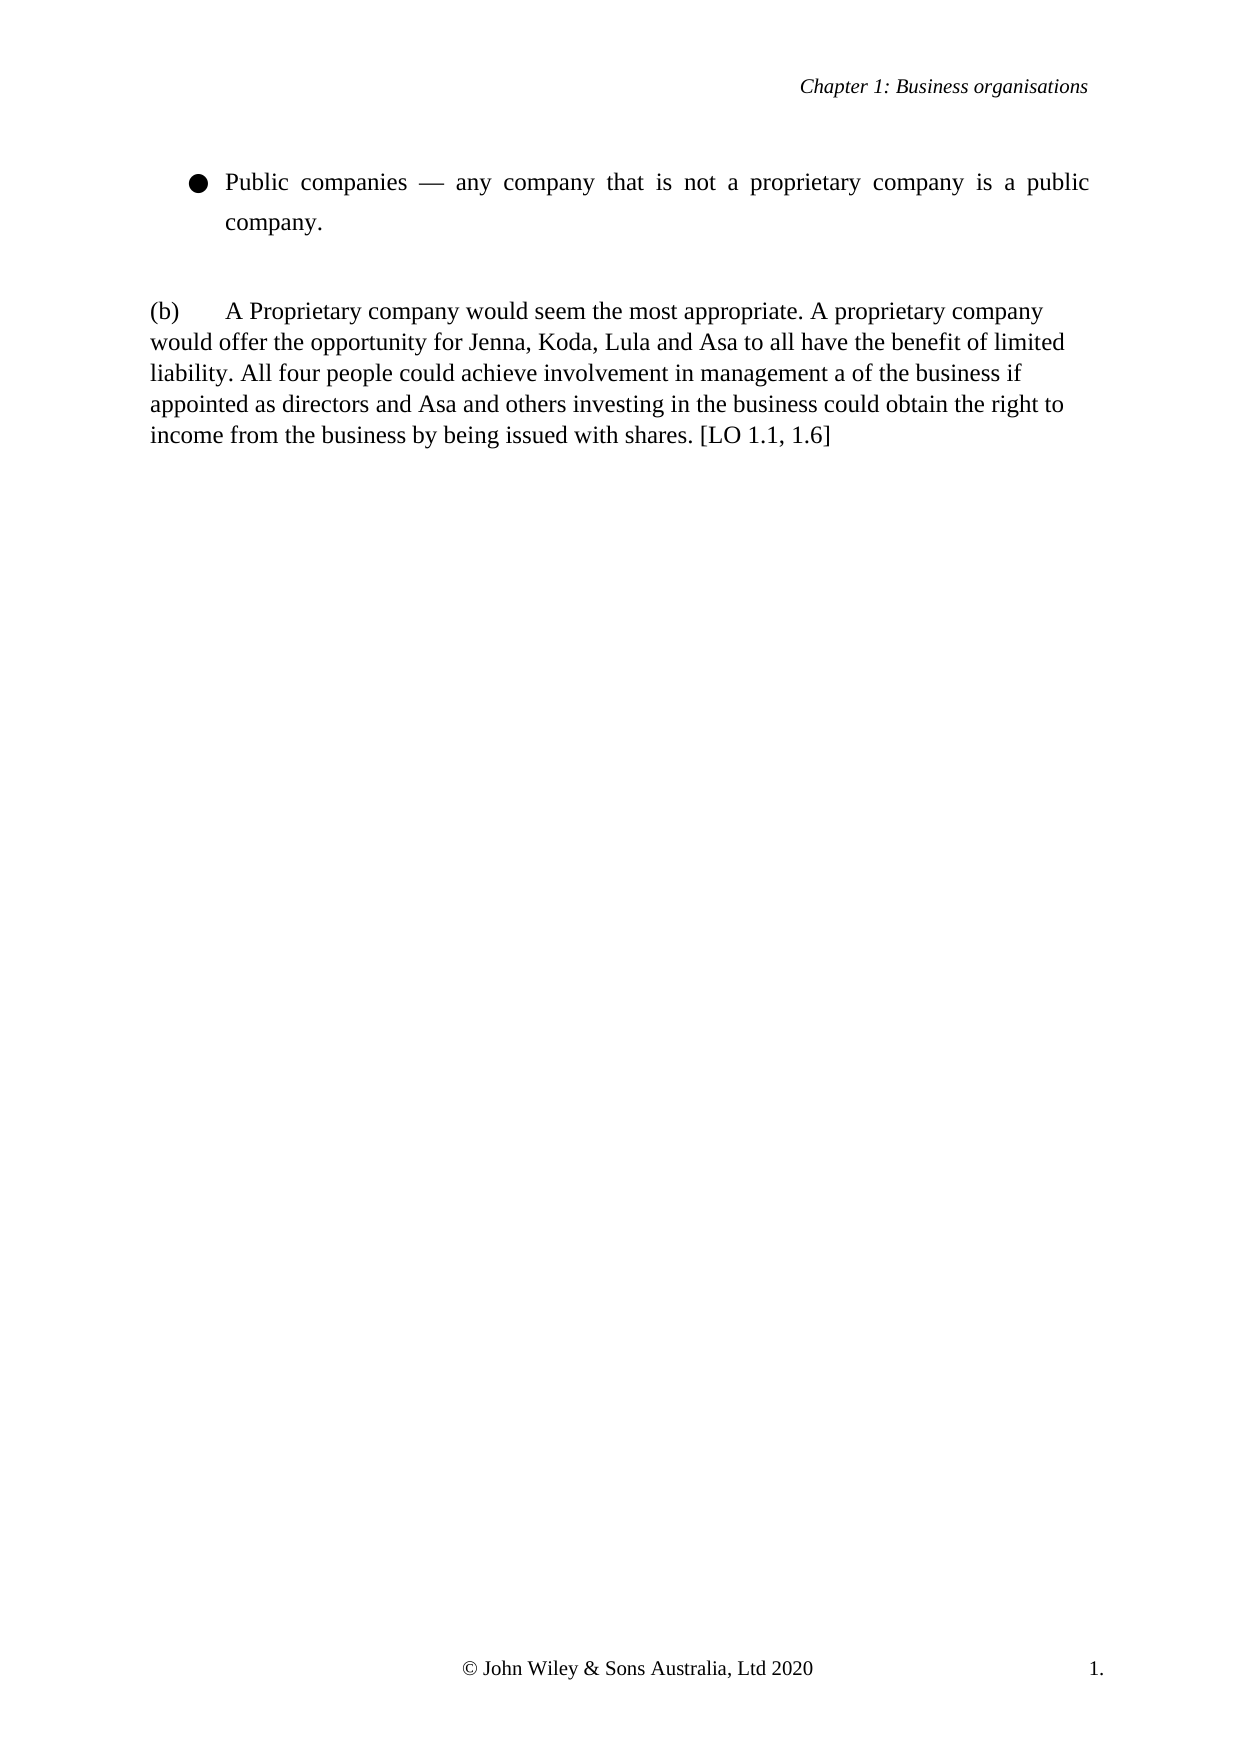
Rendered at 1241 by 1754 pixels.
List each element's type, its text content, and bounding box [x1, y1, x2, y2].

list Public companies — any company that is not a proprietary company is a public company. [187, 154, 1090, 236]
list A Proprietary company would seem the most appropriate. A proprietary company would offer the opportunity for Jenna, Koda, Lula and Asa to all have the benefit of limited liability. All four people could achieve involvement in management a of the business if appointed as directors and Asa and others investing in the business could obtain the right to income from the business by being issued with shares. [LO 1.1, 1.6] [150, 296, 1090, 449]
